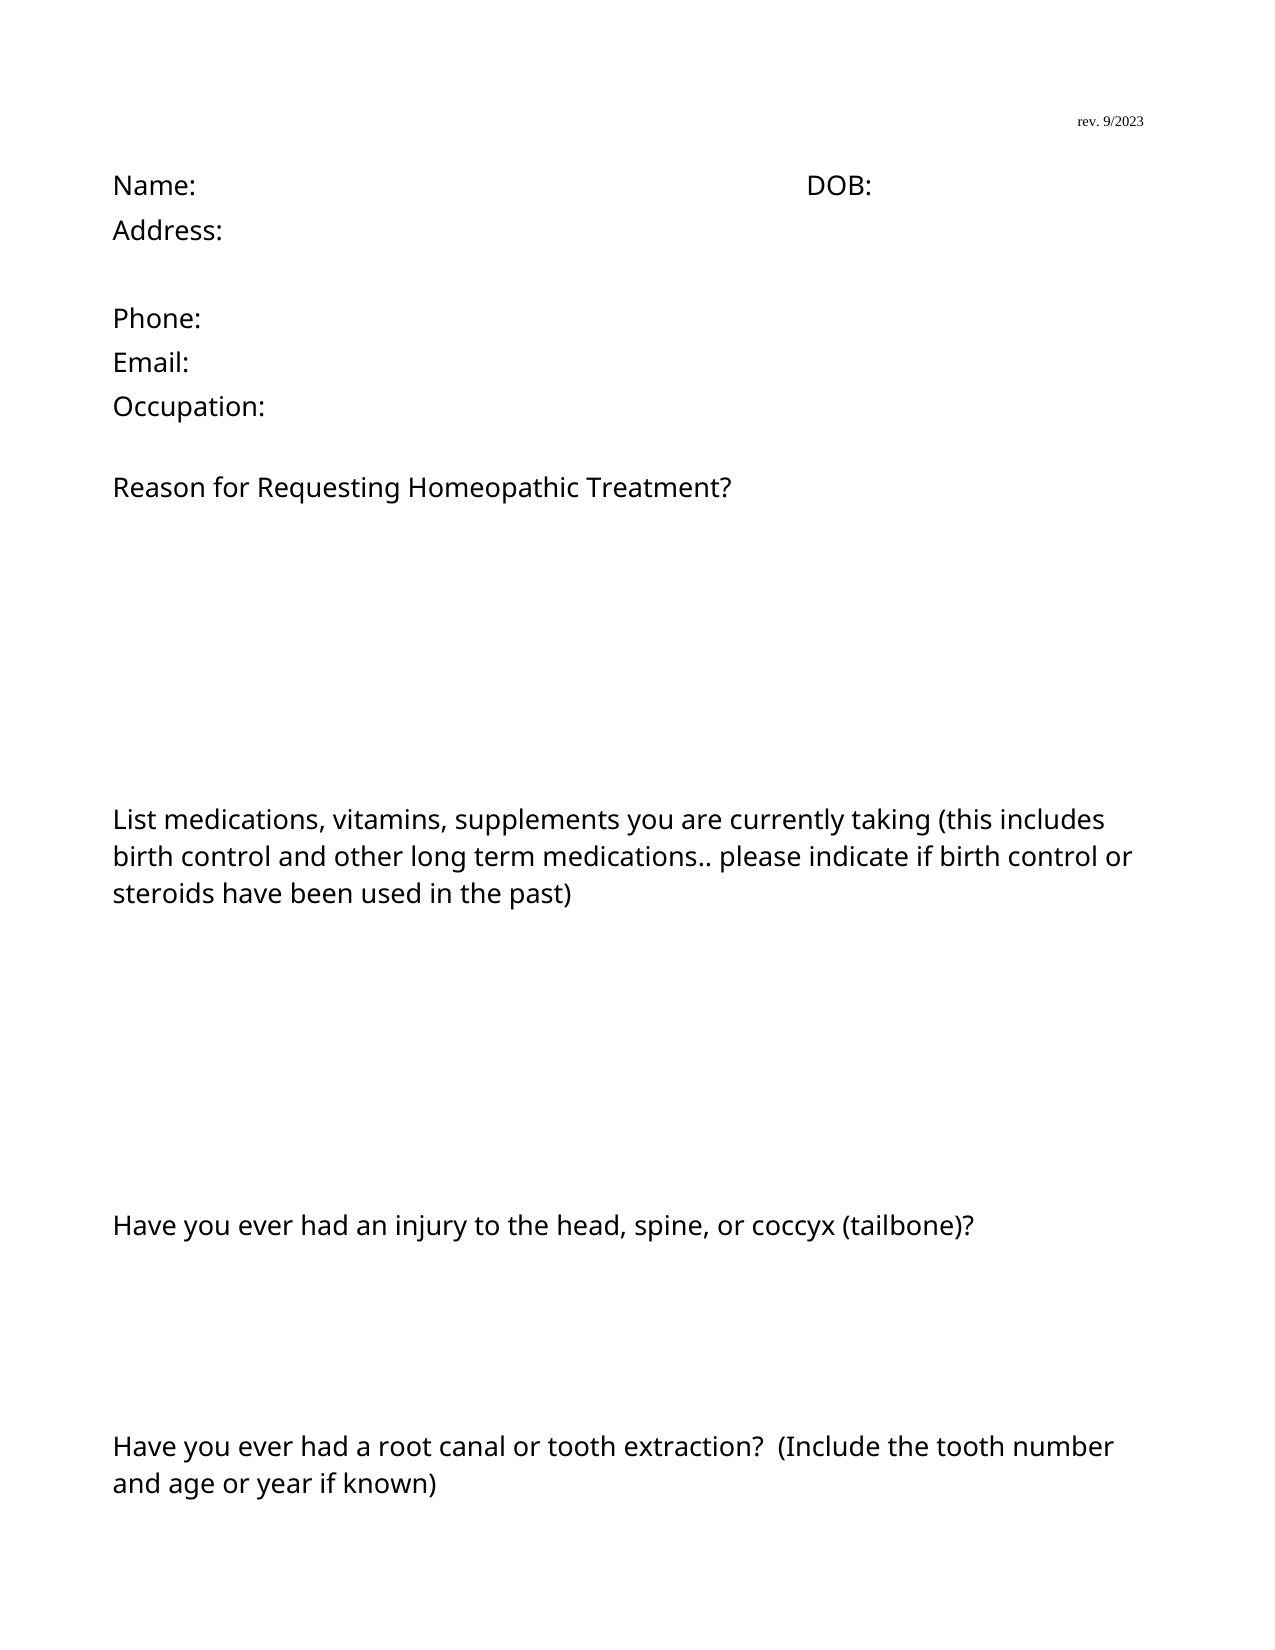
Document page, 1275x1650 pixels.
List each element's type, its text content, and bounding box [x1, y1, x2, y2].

text Have you ever had an injury to the head, spine, or coccyx (tailbone)? [112, 1206, 1162, 1243]
text Phone: [112, 299, 1162, 336]
text Address: [112, 211, 1162, 248]
text Reason for Requesting Homeopathic Treatment? [112, 469, 1162, 506]
text Have you ever had a root canal or tooth extraction? (Include the tooth number and age or year if known) [112, 1427, 1162, 1501]
text Email: [112, 343, 1162, 380]
text Name: DOB: [112, 167, 1162, 204]
text Occupation: [112, 388, 1162, 424]
text rev. 9/2023 [112, 112, 1162, 129]
text List medications, vitamins, supplements you are currently taking (this includes birth control and other long term medications.. please indicate if birth control or steroids have been used in the past) [112, 801, 1162, 911]
